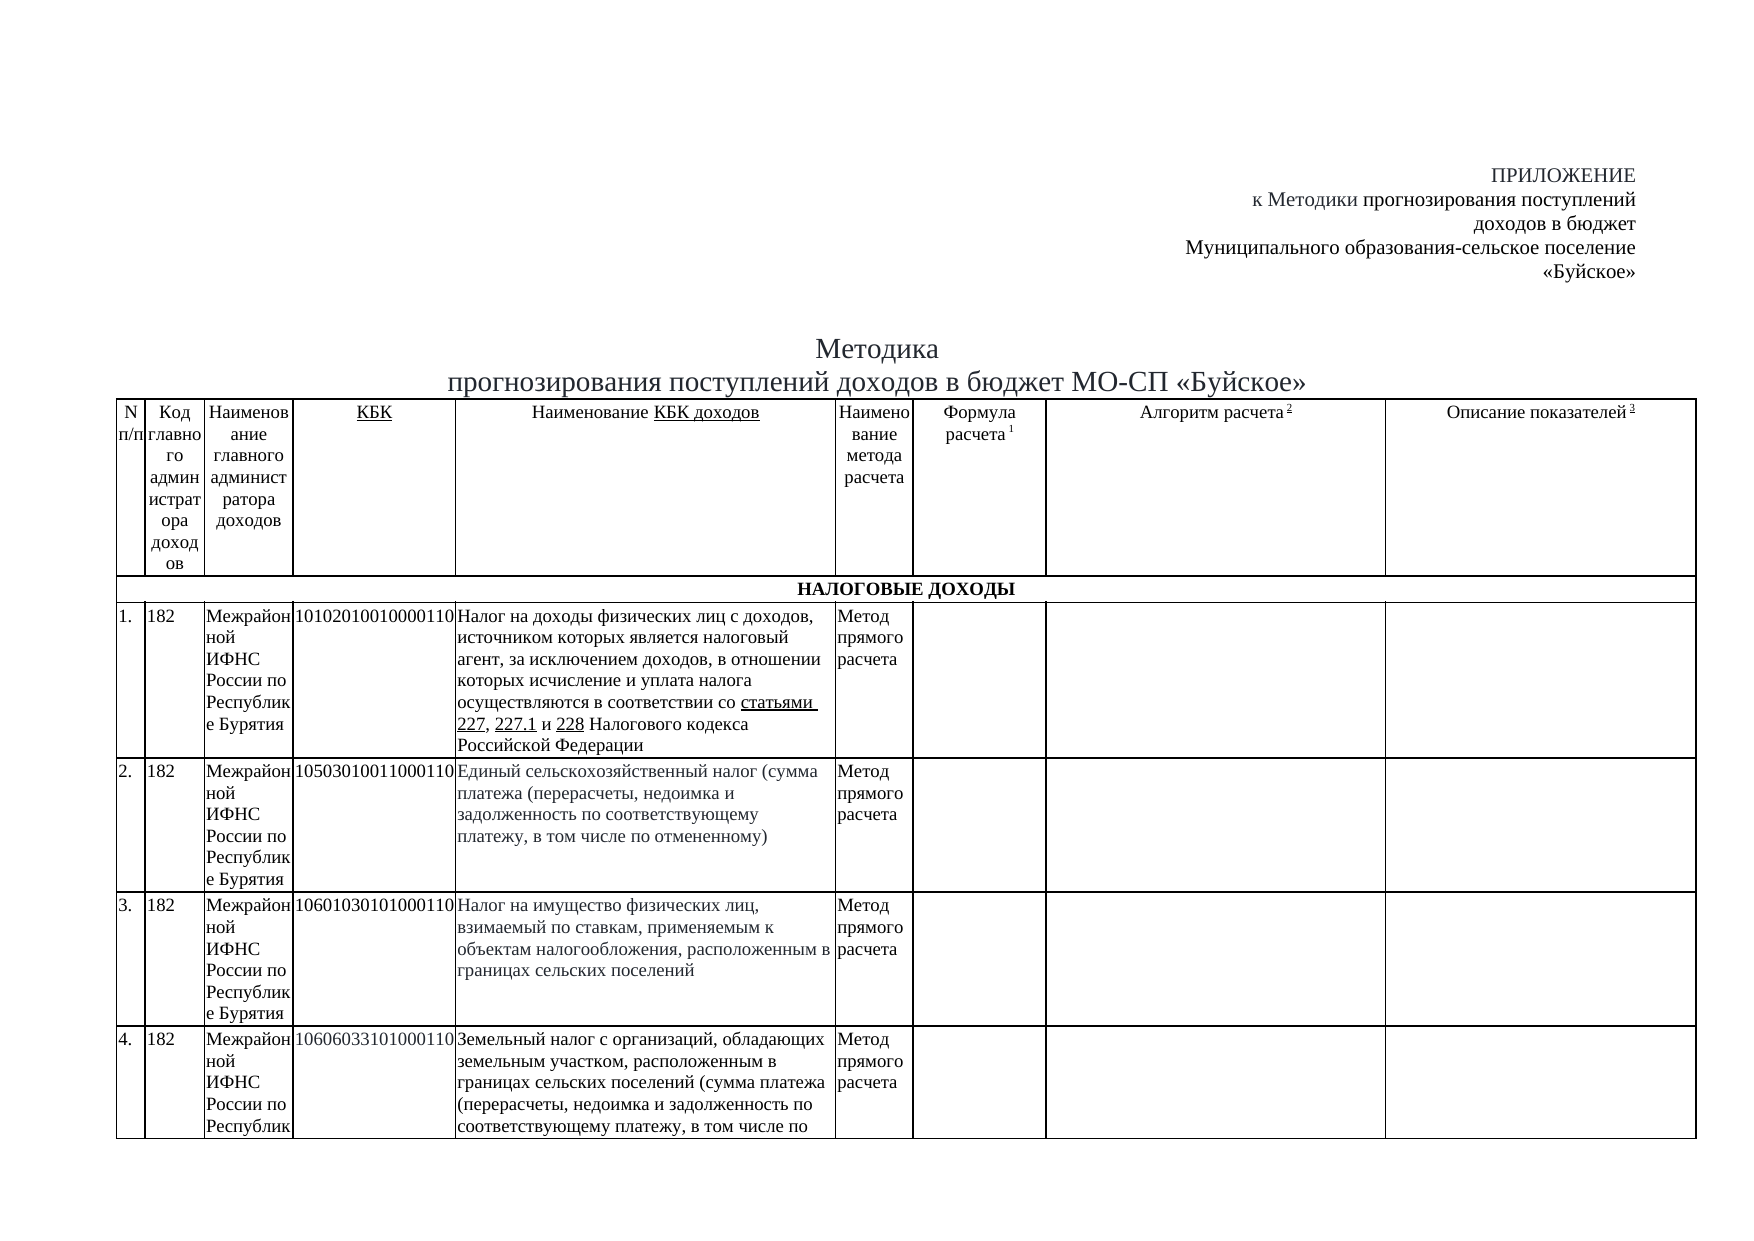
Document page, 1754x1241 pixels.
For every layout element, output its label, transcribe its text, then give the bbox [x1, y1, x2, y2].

table_cell [1386, 1027, 1695, 1138]
table_cell [1047, 603, 1385, 757]
table_cell [1047, 759, 1385, 891]
table_header Наименование главного администратора доходов [205, 400, 292, 575]
table_cell Межрайонной ИФНС России по Республике Бурятия [205, 759, 292, 891]
table_header Формула расчета 1 [914, 400, 1045, 575]
table_header Описание показателей 3 [1386, 400, 1695, 575]
table_cell 10102010010000110 [294, 603, 455, 757]
table_cell [1386, 603, 1695, 757]
table_cell [1047, 1027, 1385, 1138]
text доходов в бюджет [118, 211, 1636, 235]
table_cell 182 [146, 759, 204, 891]
table_cell [1047, 893, 1385, 1025]
table_cell Метод прямого расчета [836, 759, 912, 891]
table_header N п/п [117, 400, 144, 575]
table_cell 1. [117, 603, 144, 757]
table_cell 182 [146, 1027, 204, 1138]
table_cell Метод прямого расчета [836, 893, 912, 1025]
text «Буйское» [118, 259, 1636, 283]
text ПРИЛОЖЕНИЕ к Методики прогнозирования поступлений [118, 162, 1636, 211]
table_cell [1386, 759, 1695, 891]
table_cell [836, 1027, 912, 1138]
table_header КБК [294, 400, 455, 575]
table_cell 182 [146, 603, 204, 757]
table_cell 10503010011000110 [294, 759, 455, 891]
table_cell 182 [146, 893, 204, 1025]
table_cell Единый сельскохозяйственный налог (сумма платежа (перерасчеты, недоимка и задолженность по соответствующему платежу, в том числе по отмененному) [456, 759, 835, 891]
table_cell Межрайонной ИФНС России по Республике Бурятия [205, 603, 292, 757]
table_cell 4. [117, 1027, 144, 1138]
table_cell НАЛОГОВЫЕ ДОХОДЫ [117, 577, 1695, 601]
table_header Код главного администратора доходов [146, 400, 204, 575]
table_cell Налог на доходы физических лиц с доходов, источником которых является налоговый агент, за исключением доходов, в отношении которых исчисление и уплата налога осуществляются в соответствии со статьями 227, 227.1 и 228 Налогового кодекса Российской Федерации [456, 603, 835, 757]
table_cell [914, 893, 1045, 1025]
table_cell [456, 1027, 835, 1138]
table_cell 10606033101000110 [294, 1027, 455, 1138]
table_cell [914, 759, 1045, 891]
table_cell 10601030101000110 [294, 893, 455, 1025]
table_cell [205, 1027, 292, 1138]
table_header Наименование метода расчета [836, 400, 912, 575]
table_header Алгоритм расчета 2 [1047, 400, 1385, 575]
table_cell Межрайонной ИФНС России по Республике Бурятия [205, 893, 292, 1025]
table_cell 2. [117, 759, 144, 891]
table_cell Метод прямого расчета [836, 603, 912, 757]
table_cell [914, 1027, 1045, 1138]
table_cell [914, 603, 1045, 757]
text Методика прогнозирования поступлений доходов в бюджет МО-СП «Буйское» [118, 331, 1636, 398]
table_cell Налог на имущество физических лиц, взимаемый по ставкам, применяемым к объектам налогообложения, расположенным в границах сельских поселений [456, 893, 835, 1025]
text Муниципального образования-сельское поселение [118, 235, 1636, 259]
table_header Наименование КБК доходов [456, 400, 835, 575]
table_cell [1386, 893, 1695, 1025]
table_cell 3. [117, 893, 144, 1025]
